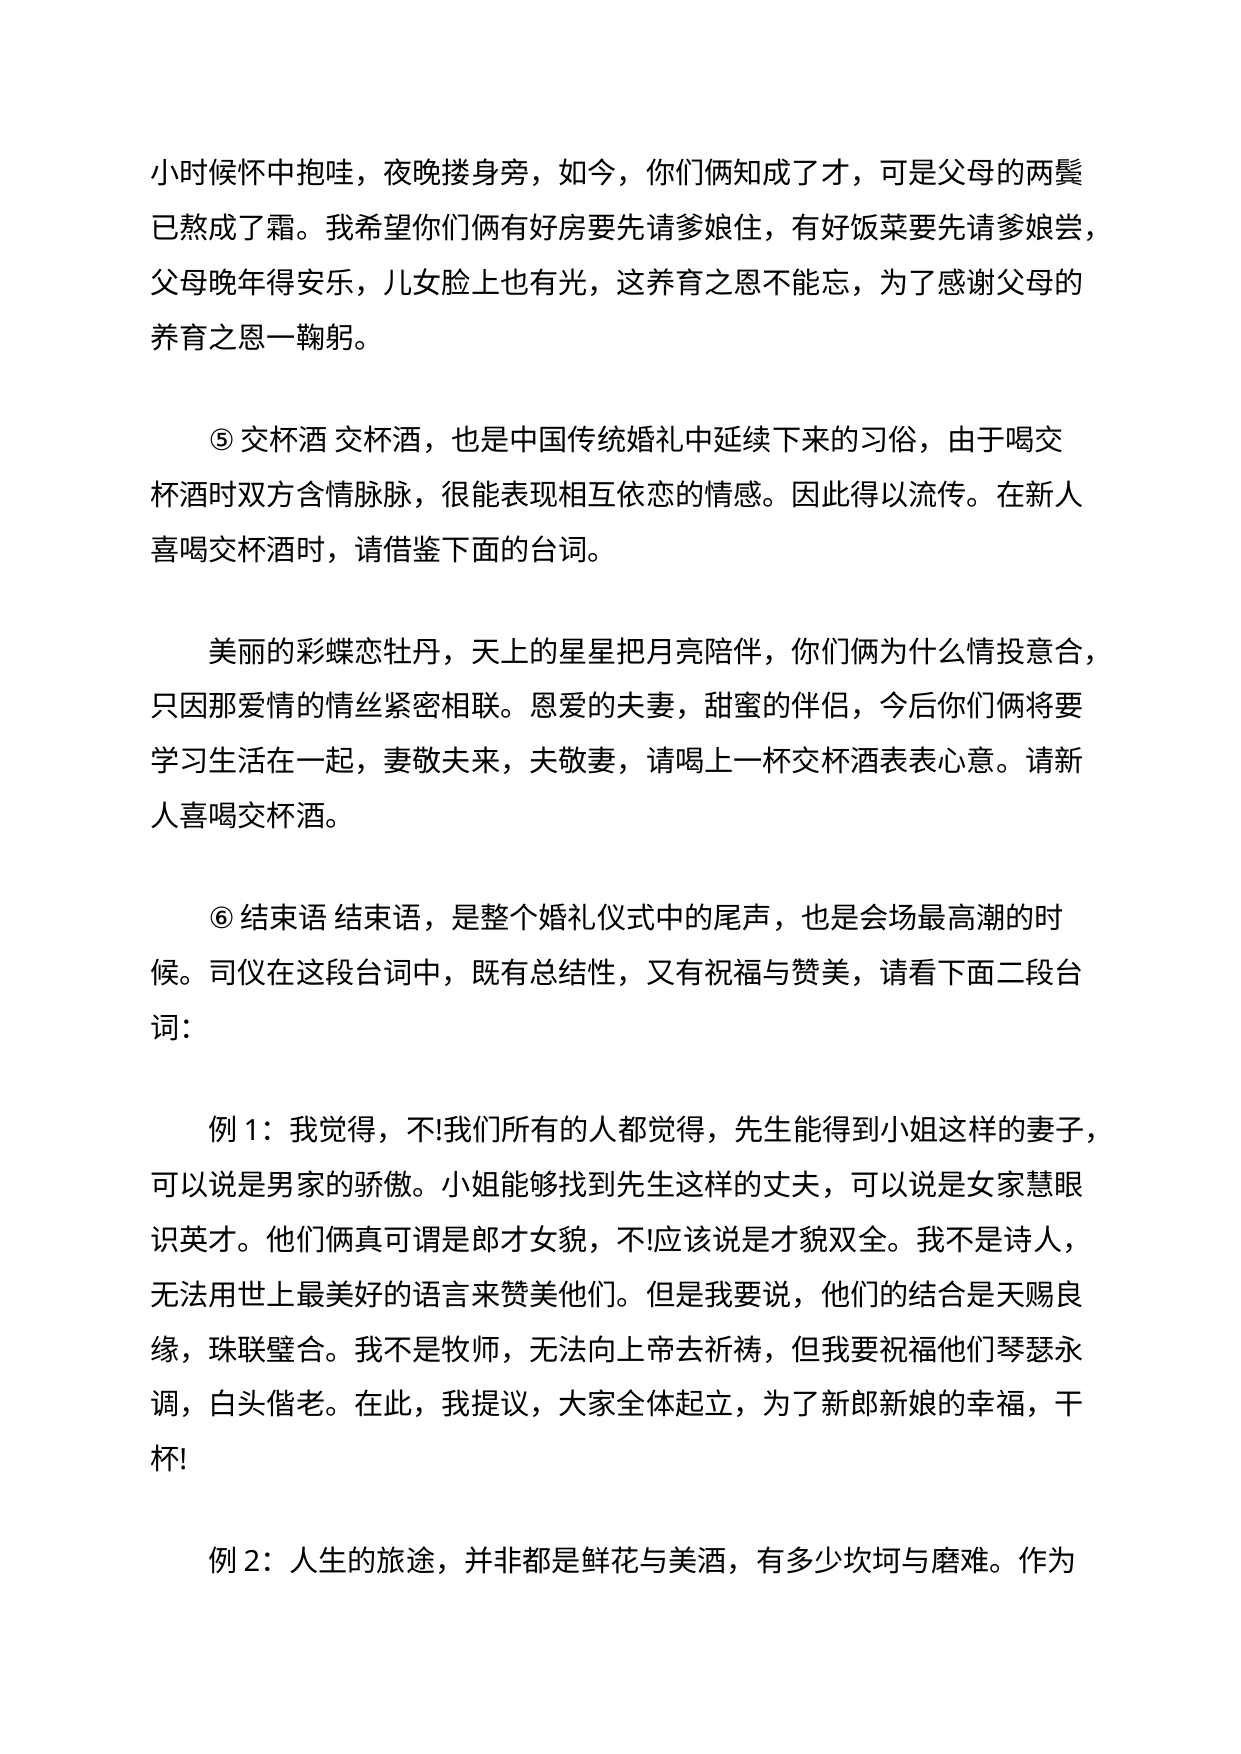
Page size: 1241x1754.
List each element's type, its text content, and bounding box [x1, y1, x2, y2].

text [150, 1538, 1090, 1580]
text 美丽的彩蝶恋牡丹，天上的星星把月亮陪伴，你们俩为什么情投意合，只因那爱情的情丝紧密相联。恩爱的夫妻，甜蜜的伴侣，今后你们俩将要学习生活在一起，妻敬夫来，夫敬妻，请喝上一杯交杯酒表表心意。请新人喜喝交杯酒。 [150, 628, 1090, 835]
text ⑥结束语 结束语，是整个婚礼仪式中的尾声，也是会场最高潮的时候。司仪在这段台词中，既有总结性，又有祝福与赞美，请看下面二段台词： [150, 894, 1090, 1047]
text ⑤交杯酒 交杯酒，也是中国传统婚礼中延续下来的习俗，由于喝交杯酒时双方含情脉脉，很能表现相互依恋的情感。因此得以流传。在新人喜喝交杯酒时，请借鉴下面的台词。 [150, 416, 1090, 569]
text 例1：我觉得，不!我们所有的人都觉得，先生能得到小姐这样的妻子，可以说是男家的骄傲。小姐能够找到先生这样的丈夫，可以说是女家慧眼识英才。他们俩真可谓是郎才女貌，不!应该说是才貌双全。我不是诗人，无法用世上最美好的语言来赞美他们。但是我要说，他们的结合是天赐良缘，珠联璧合。我不是牧师，无法向上帝去祈祷，但我要祝福他们琴瑟永调，白头偕老。在此，我提议，大家全体起立，为了新郎新娘的幸福，干杯! [150, 1106, 1090, 1478]
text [150, 150, 1090, 357]
